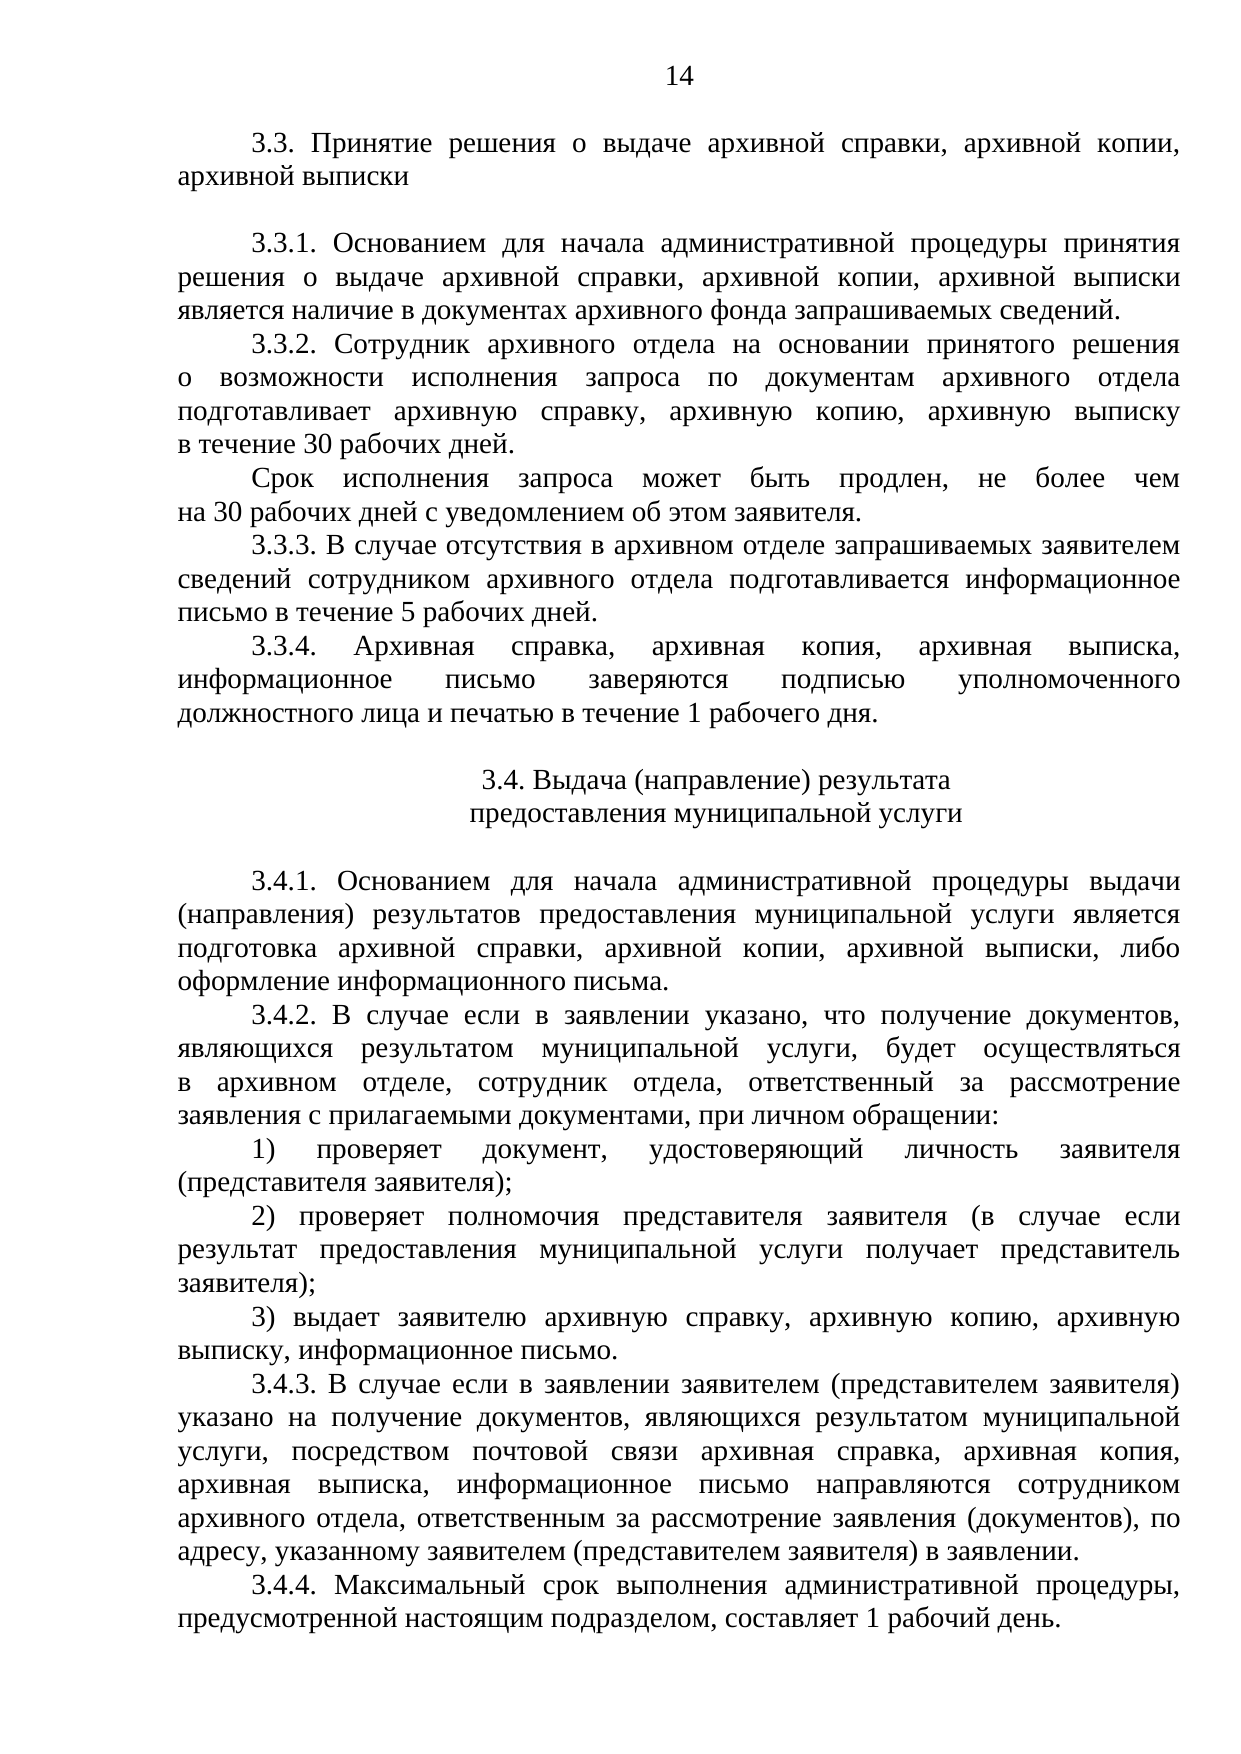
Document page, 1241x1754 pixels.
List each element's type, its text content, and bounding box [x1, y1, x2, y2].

text 3.4.1. Основанием для начала административной процедуры выдачи (направления) результатов предоставления муниципальной услуги является подготовка архивной справки, архивной копии, архивной выписки, либо оформление информационного письма. [177, 863, 1181, 997]
text 3.3.2. Сотрудник архивного отдела на основании принятого решения о возможности исполнения запроса по документам архивного отдела подготавливает архивную справку, архивную копию, архивную выписку в течение 30 рабочих дней. [177, 326, 1181, 460]
text 3.4.2. В случае если в заявлении указано, что получение документов, являющихся результатом муниципальной услуги, будет осуществляться в архивном отделе, сотрудник отдела, ответственный за рассмотрение заявления с прилагаемыми документами, при личном обращении: [177, 997, 1181, 1131]
text 3.4. Выдача (направление) результата [177, 762, 1181, 796]
text 3.3.1. Основанием для начала административной процедуры принятия решения о выдаче архивной справки, архивной копии, архивной выписки является наличие в документах архивного фонда запрашиваемых сведений. [177, 225, 1181, 326]
text 1) проверяет документ, удостоверяющий личность заявителя (представителя заявителя); [177, 1131, 1181, 1198]
text 3.3.4. Архивная справка, архивная копия, архивная выписка, информационное письмо заверяются подписью уполномоченного должностного лица и печатью в течение 1 рабочего дня. [177, 628, 1181, 728]
text 3.4.4. Максимальный срок выполнения административной процедуры, предусмотренной настоящим подразделом, составляет 1 рабочий день. [177, 1567, 1181, 1634]
text предоставления муниципальной услуги [177, 796, 1181, 829]
text 3.3. Принятие решения о выдаче архивной справки, архивной копии, архивной выписки [177, 125, 1181, 192]
text 2) проверяет полномочия представителя заявителя (в случае если результат предоставления муниципальной услуги получает представитель заявителя); [177, 1198, 1181, 1299]
text Срок исполнения запроса может быть продлен, не более чем на 30 рабочих дней с уведомлением об этом заявителя. [177, 460, 1181, 527]
text 3) выдает заявителю архивную справку, архивную копию, архивную выписку, информационное письмо. [177, 1299, 1181, 1366]
text 3.4.3. В случае если в заявлении заявителем (представителем заявителя) указано на получение документов, являющихся результатом муниципальной услуги, посредством почтовой связи архивная справка, архивная копия, архивная выписка, информационное письмо направляются сотрудником архивного отдела, ответственным за рассмотрение заявления (документов), по адресу, указанному заявителем (представителем заявителя) в заявлении. [177, 1366, 1181, 1567]
text 3.3.3. В случае отсутствия в архивном отделе запрашиваемых заявителем сведений сотрудником архивного отдела подготавливается информационное письмо в течение 5 рабочих дней. [177, 527, 1181, 628]
